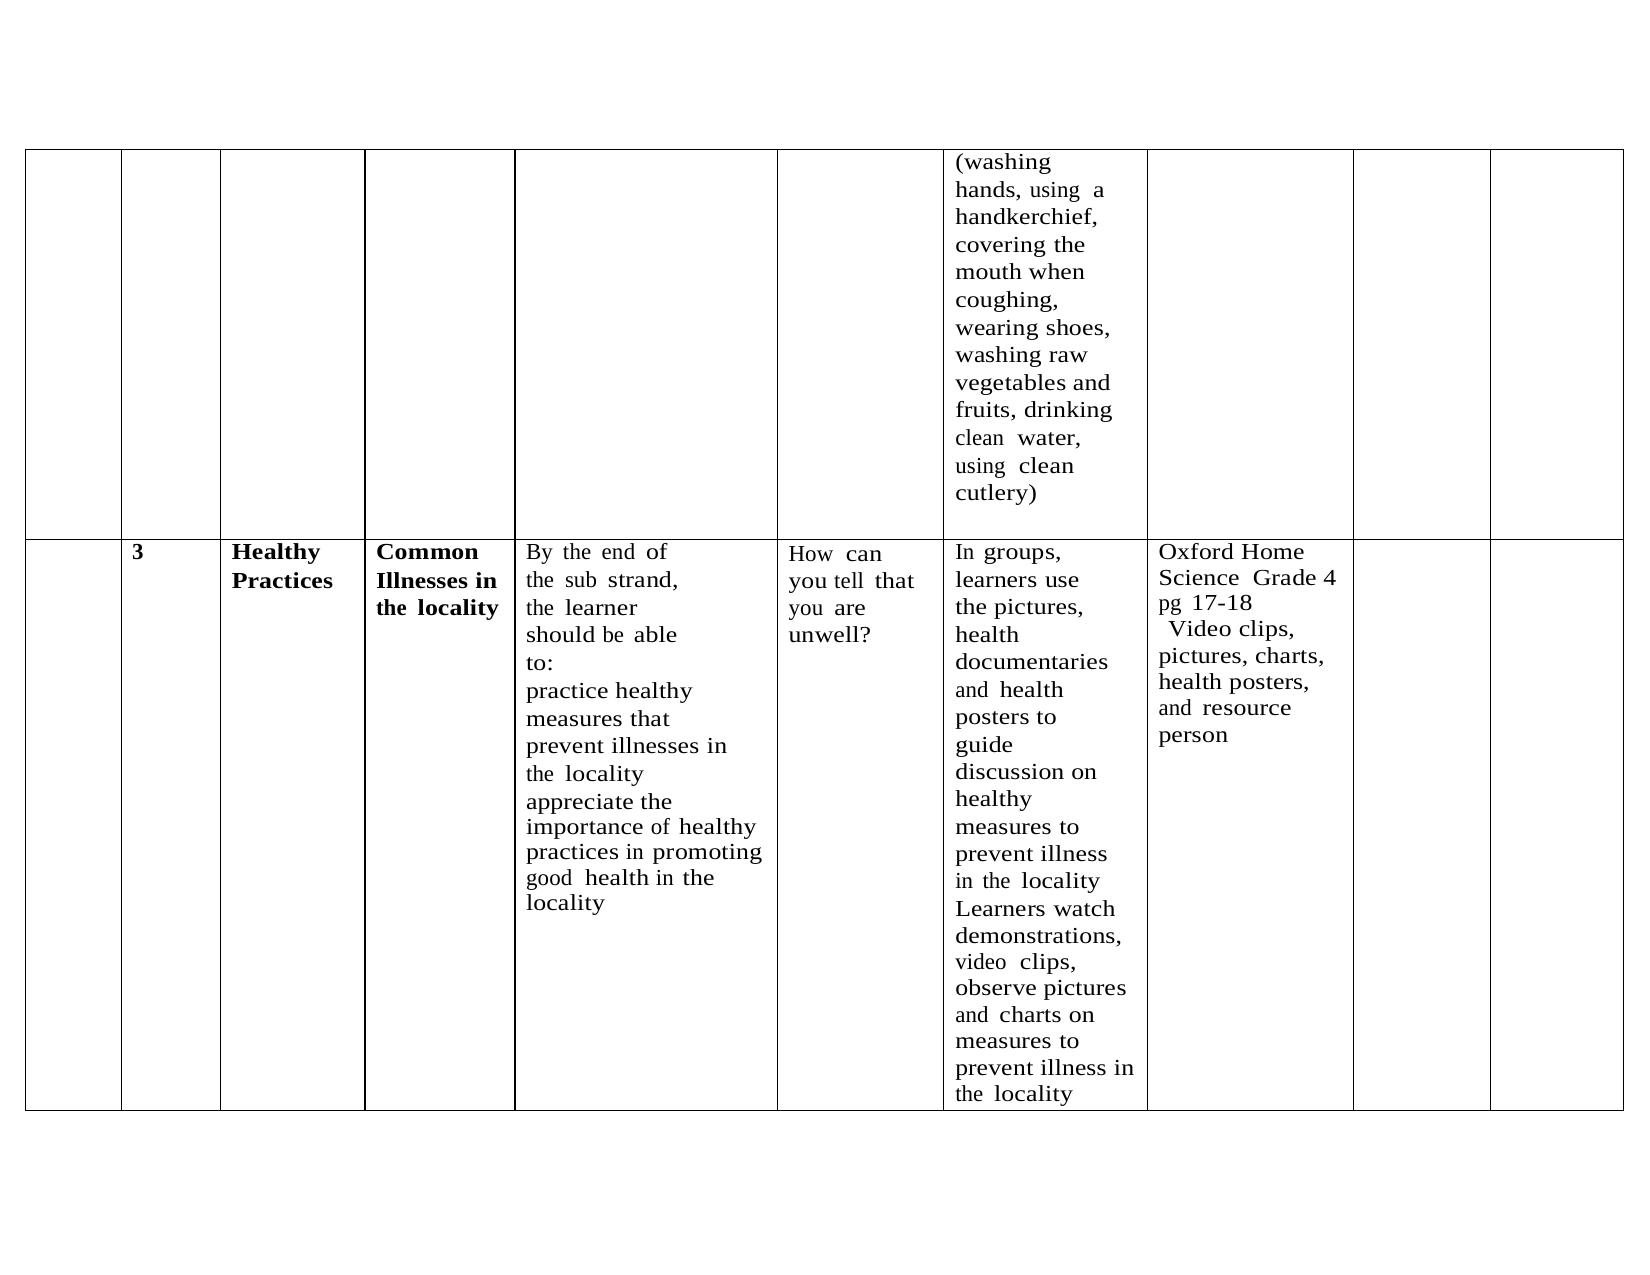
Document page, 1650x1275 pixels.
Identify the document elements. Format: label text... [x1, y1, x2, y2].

table_cell [1354, 540, 1490, 1110]
table_header [122, 150, 220, 539]
table_header [1354, 150, 1490, 539]
table_cell Oxford Home Science Grade 4 pg 17-18 Video clips, pictures, charts, health posters, and resource person [1148, 540, 1353, 1110]
table_cell 3 [122, 540, 220, 1110]
table_cell By the end of the sub strand, the learner should be able to: practice healthy measures that prevent illnesses in the locality appreciate the importance of healthy practices in promoting good health in the locality [516, 540, 777, 1110]
table_header [26, 150, 121, 539]
table_cell Common Illnesses in the locality [366, 540, 514, 1110]
table_cell Healthy Practices [221, 540, 364, 1110]
table_cell [1491, 540, 1623, 1110]
table_header [778, 150, 943, 539]
table_header [516, 150, 777, 539]
table_header [1491, 150, 1623, 539]
table_header (washing hands, using a handkerchief, covering the mouth when coughing, wearing shoes, washing raw vegetables and fruits, drinking clean water, using clean cutlery) [944, 150, 1147, 539]
table_cell [26, 540, 121, 1110]
table_cell In groups, learners use the pictures, health documentaries and health posters to guide discussion on healthy measures to prevent illness in the locality Learners watch demonstrations, video clips, observe pictures and charts on measures to prevent illness in the locality [944, 540, 1147, 1110]
table_cell How can you tell that you are unwell? [778, 540, 943, 1110]
table_header [366, 150, 514, 539]
table_header [221, 150, 364, 539]
table_header [1148, 150, 1353, 539]
